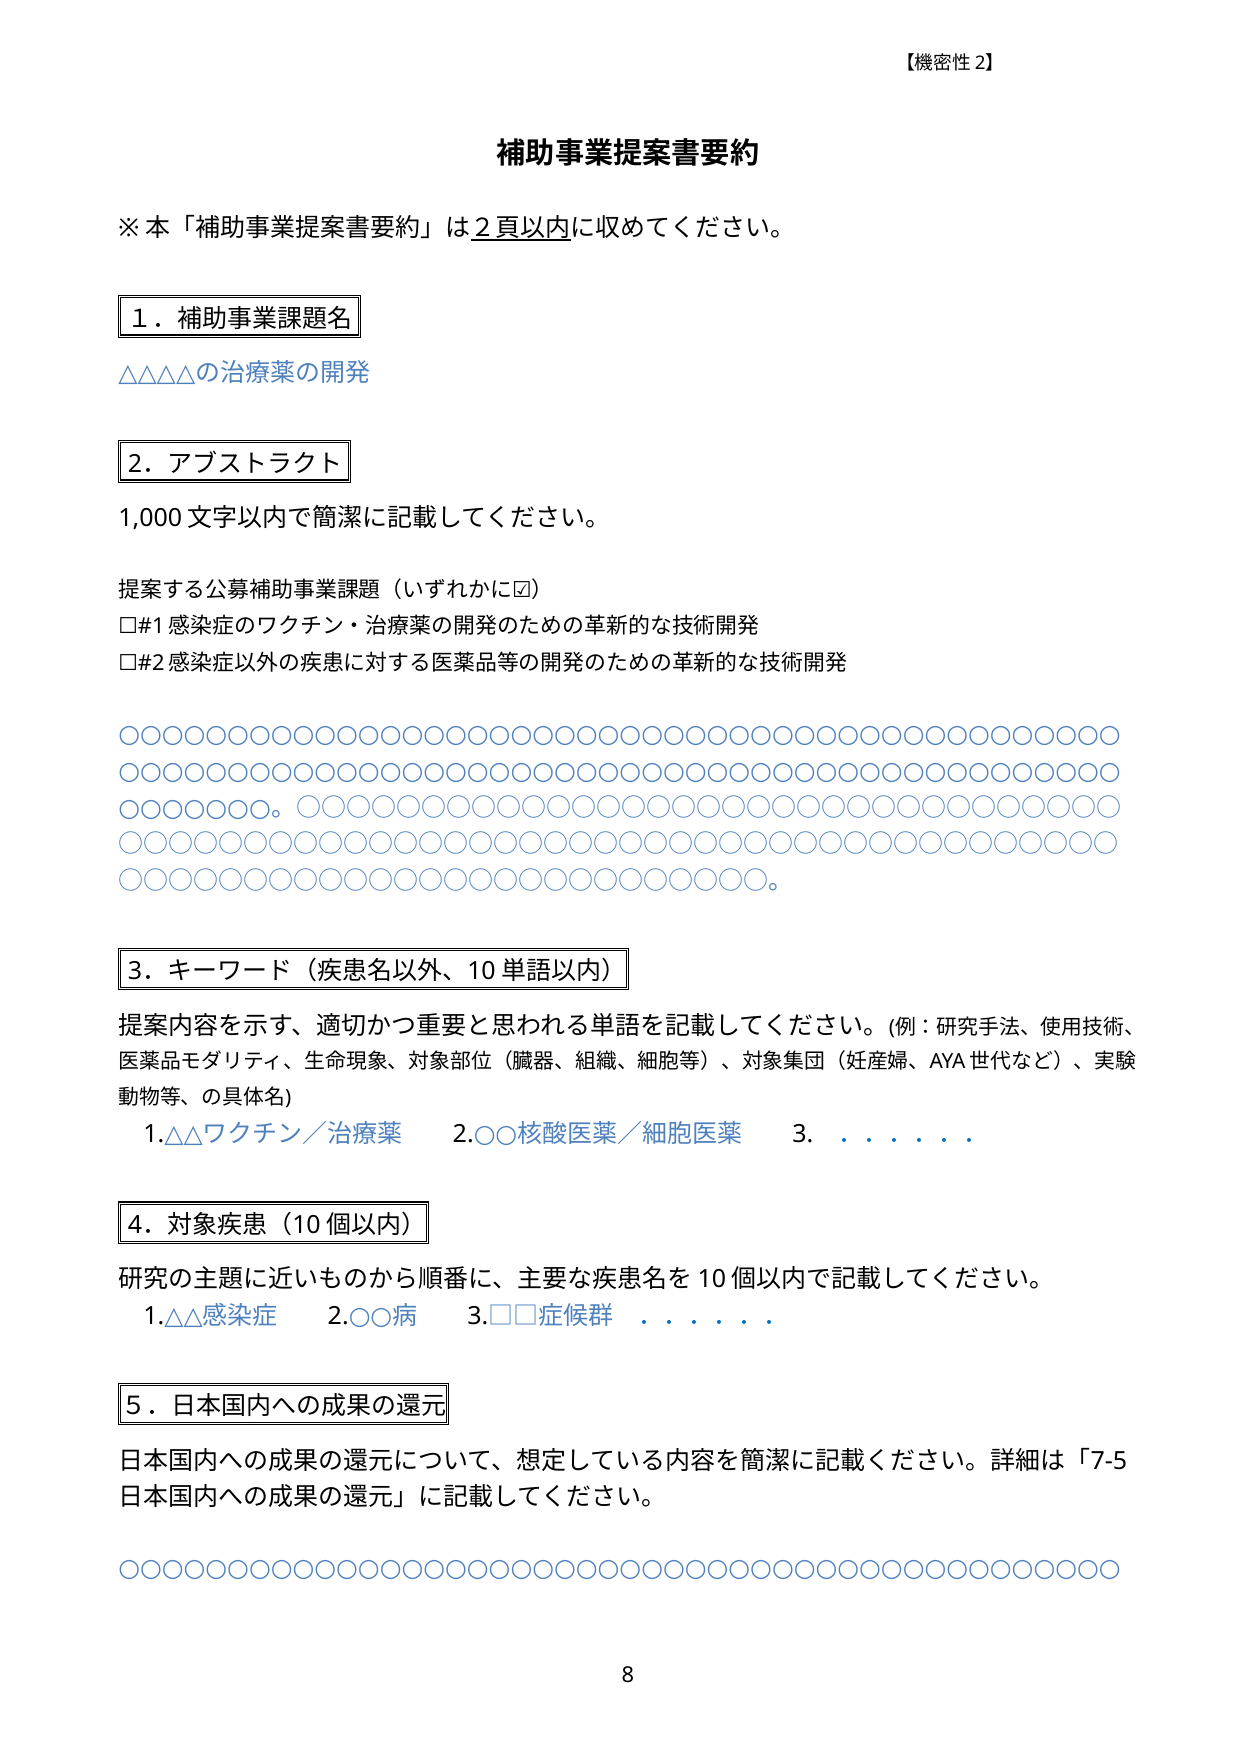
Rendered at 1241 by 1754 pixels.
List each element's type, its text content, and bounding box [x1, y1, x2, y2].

text 研究の主題に近いものから順番に、主要な疾患名を10個以内で記載してください。 [118, 1259, 1137, 1295]
text ○○○○○○○○○○○○○○○○○○○○○○○○○○○○○○○○○○○○○○○○○○○○○○○○○○○○○○○○○○○○○○○○○○○○○○○○○○○○○○○○○○○○○○○○○○○○○○○○○○○。○○○○○○○○○○○○○○○○○○○○○○○○○○○○○○○○○○○○○○○○○○○○○○○○○○○○○○○○○○○○○○○○○○○○○○○○○○○○○○○○○○○○○○○○○○○○○○○○○○○。 [118, 715, 1137, 896]
text ※ 本「補助事業提案書要約」は２頁以内に収めてください。 [118, 208, 1137, 244]
text 1,000文字以内で簡潔に記載してください。 [118, 498, 1137, 534]
text #2感染症以外の疾患に対する医薬品等の開発のための革新的な技術開発 [118, 643, 1137, 679]
text ５．日本国内への成果の還元 [118, 1368, 1137, 1440]
text 3．キーワード（疾患名以外、10単語以内） [118, 933, 1137, 1005]
text #1感染症のワクチン・治療薬の開発のための革新的な技術開発 [118, 606, 1137, 643]
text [118, 1549, 1137, 1585]
text 提案内容を示す、適切かつ重要と思われる単語を記載してください。(例：研究手法、使用技術、医薬品モダリティ、生命現象、対象部位（臓器、組織、細胞等）、対象集団（妊産婦、AYA世代など）、実験動物等、の具体名) [118, 1005, 1137, 1114]
text 2．アブストラクト [118, 425, 1137, 498]
subtitle 補助事業提案書要約 [118, 134, 1137, 171]
text 4．対象疾患（10個以内） [118, 1186, 1137, 1259]
text 日本国内への成果の還元について、想定している内容を簡潔に記載ください。詳細は「7-5 日本国内への成果の還元」に記載してください。 [118, 1440, 1137, 1513]
text １．補助事業課題名 [118, 280, 1137, 353]
text 1.△△ワクチン／治療薬 2.○○核酸医薬／細胞医薬 3. ．．．．．． [118, 1114, 1137, 1150]
text 提案する公募補助事業課題（いずれかに☑） [118, 570, 1137, 606]
text 1.△△感染症 2.○○病 3.□□症候群 ．．．．．． [118, 1295, 1137, 1331]
text △△△△の治療薬の開発 [118, 353, 1137, 389]
